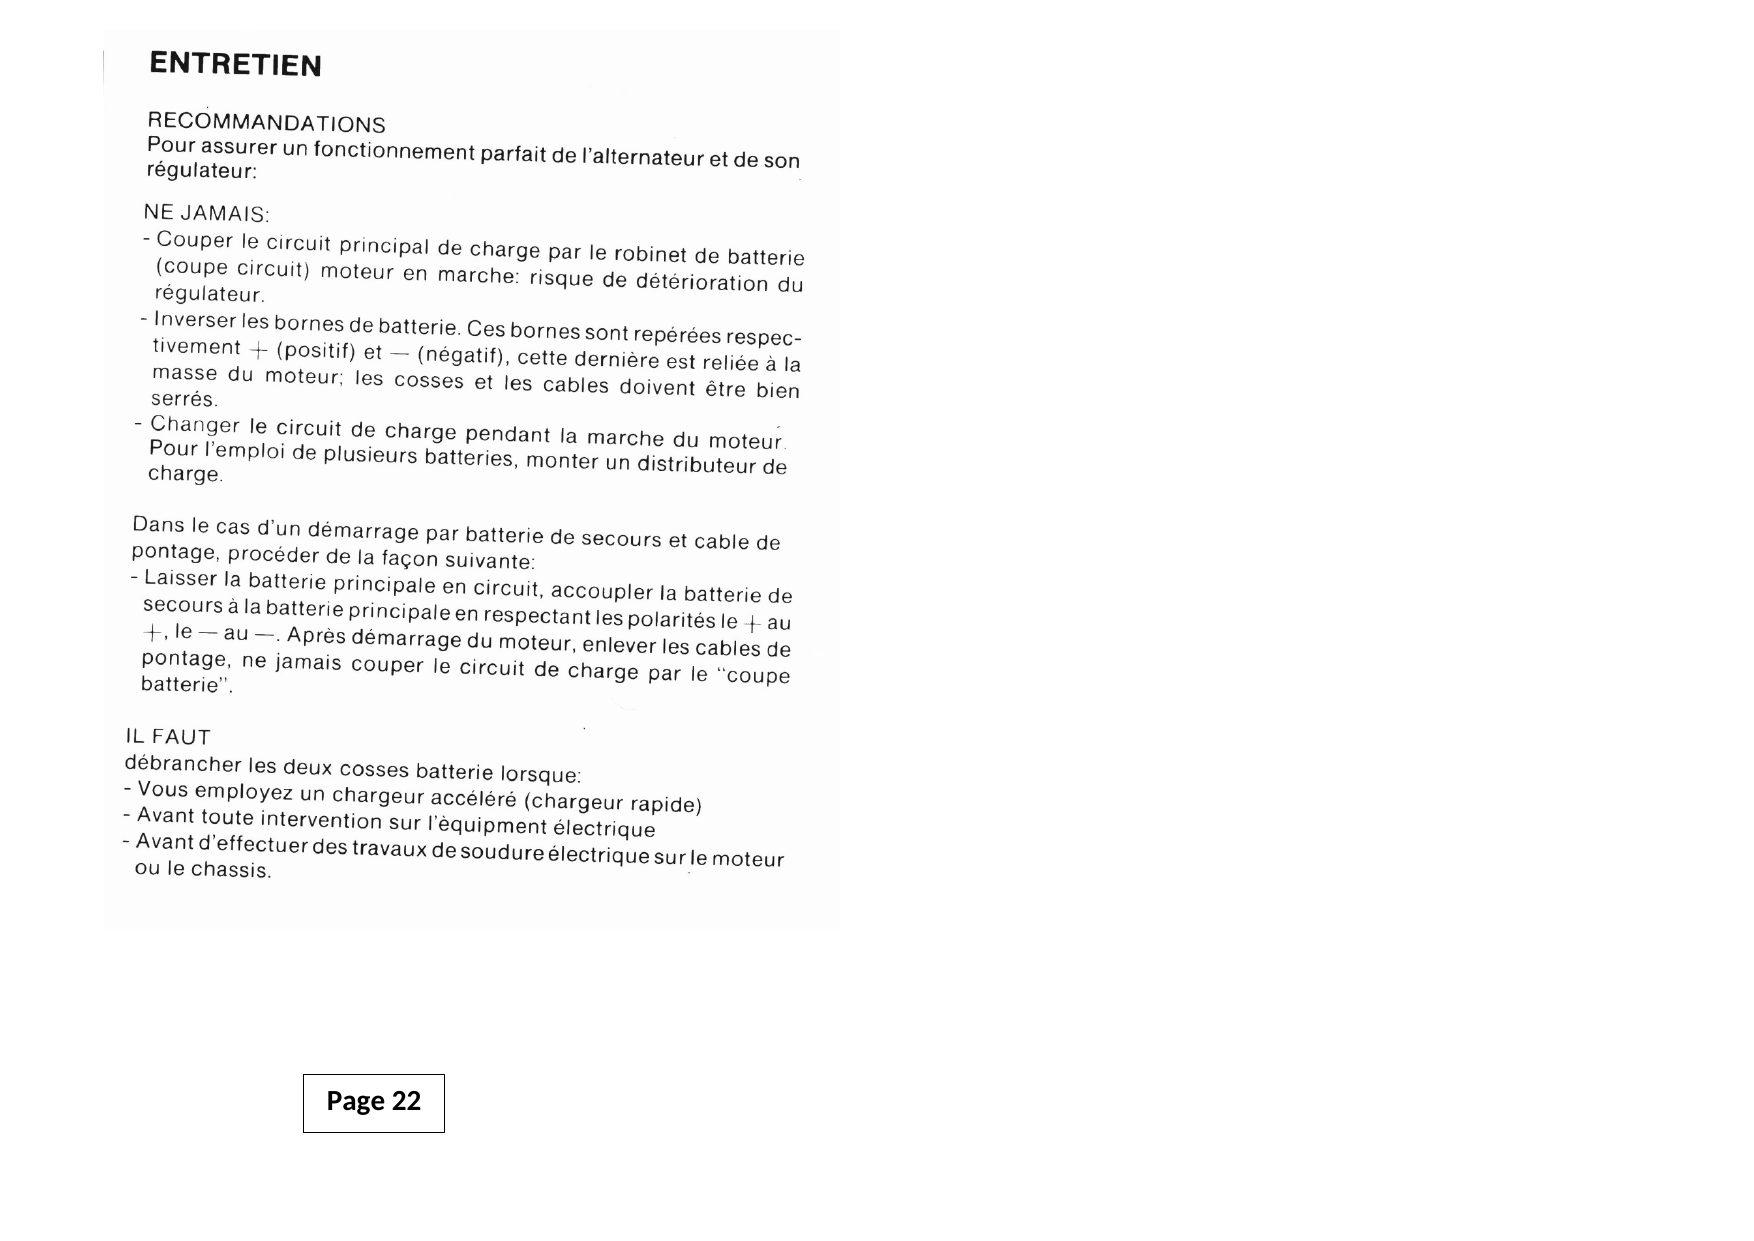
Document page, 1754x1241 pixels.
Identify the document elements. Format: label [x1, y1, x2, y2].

picture [103, 29, 840, 929]
